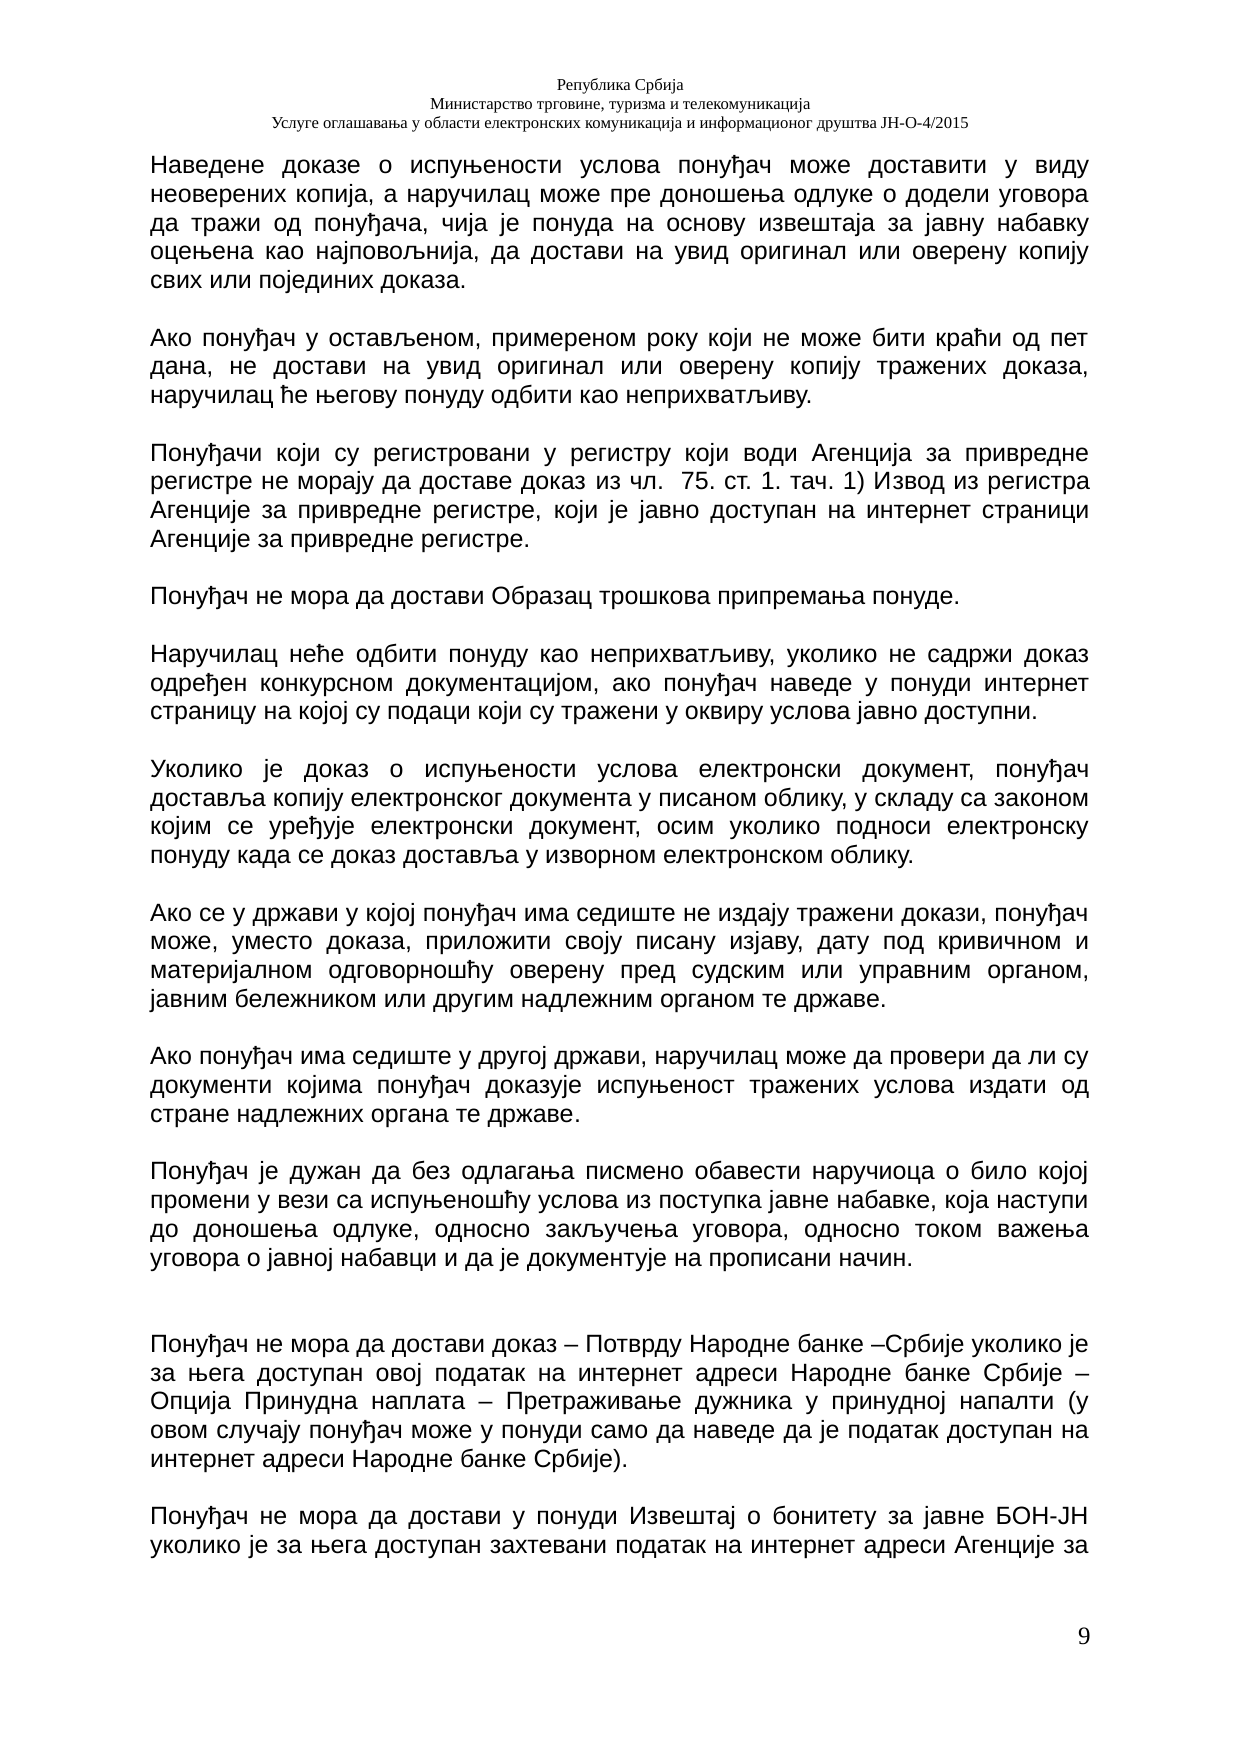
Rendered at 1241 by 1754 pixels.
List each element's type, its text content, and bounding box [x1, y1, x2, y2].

text Понуђач је дужан да без одлагања писмено обавести наручиоца о било којој промени у вези са испуњеношћу услова из поступка јавне набавке, која наступи до доношења одлуке, односно закључења уговора, односно током важења уговора о јавној набавци и да је документује на прописани начин. [150, 1156, 1090, 1271]
text Уколико је доказ о испуњености услова електронски документ, понуђач доставља копију електронског документа у писаном облику, у складу са законом којим се уређује електронски документ, осим уколико подноси електронску понуду када се доказ доставља у изворном електронском облику. [150, 754, 1090, 869]
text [150, 1501, 1090, 1559]
text Наручилац неће одбити понуду као неприхватљиву, уколико не садржи доказ одређен конкурсном документацијом, ако понуђач наведе у понуди интернет страницу на којој су подаци који су тражени у оквиру услова јавно доступни. [150, 639, 1090, 725]
text Наведене доказе о испуњености услова понуђач може доставити у виду неоверених копија, а наручилац може пре доношења одлуке о додели уговора да тражи од понуђача, чија је понуда на основу извештаја за јавну набавку оцењена као најповољнија, да достави на увид оригинал или оверену копију свих или појединих доказа. [150, 150, 1090, 294]
text Ако се у држави у којој понуђач има седиште не издају тражени докази, понуђач може, уместо доказа, приложити своју писану изјаву, дату под кривичном и материјалном одговорношћу оверену пред судским или управним органом, јавним бележником или другим надлежним органом те државе. [150, 897, 1090, 1012]
text Понуђач не мора да достави Образац трошкова припремања понуде. [150, 581, 1090, 610]
text Понуђачи који су регистровани у регистру који води Агенција за привредне регистре не морају да доставе доказ из чл. 75. ст. 1. тач. 1) Извод из регистра Агенције за привредне регистре, који је јавно доступан на интернет страници Агенције за привредне регистре. [150, 437, 1090, 552]
text Ако понуђач у остављеном, примереном року који не може бити краћи од пет дана, не достави на увид оригинал или оверену копију тражених доказа, наручилац ће његову понуду одбити као неприхватљиву. [150, 322, 1090, 409]
text Понуђач не мора да достави доказ – Потврду Народне банке –Србије уколико је за њега доступан овој податак на интернет адреси Народне банке Србије – Опција Принудна наплата – Претраживање дужника у принудној напалти (у овом случају понуђач може у понуди само да наведе да је податак доступан на интернет адреси Народне банке Србије). [150, 1329, 1090, 1472]
text Ако понуђач има седиште у другој држави, наручилац може да провери да ли су документи којима понуђач доказује испуњеност тражених услова издати од стране надлежних органа те државе. [150, 1041, 1090, 1127]
